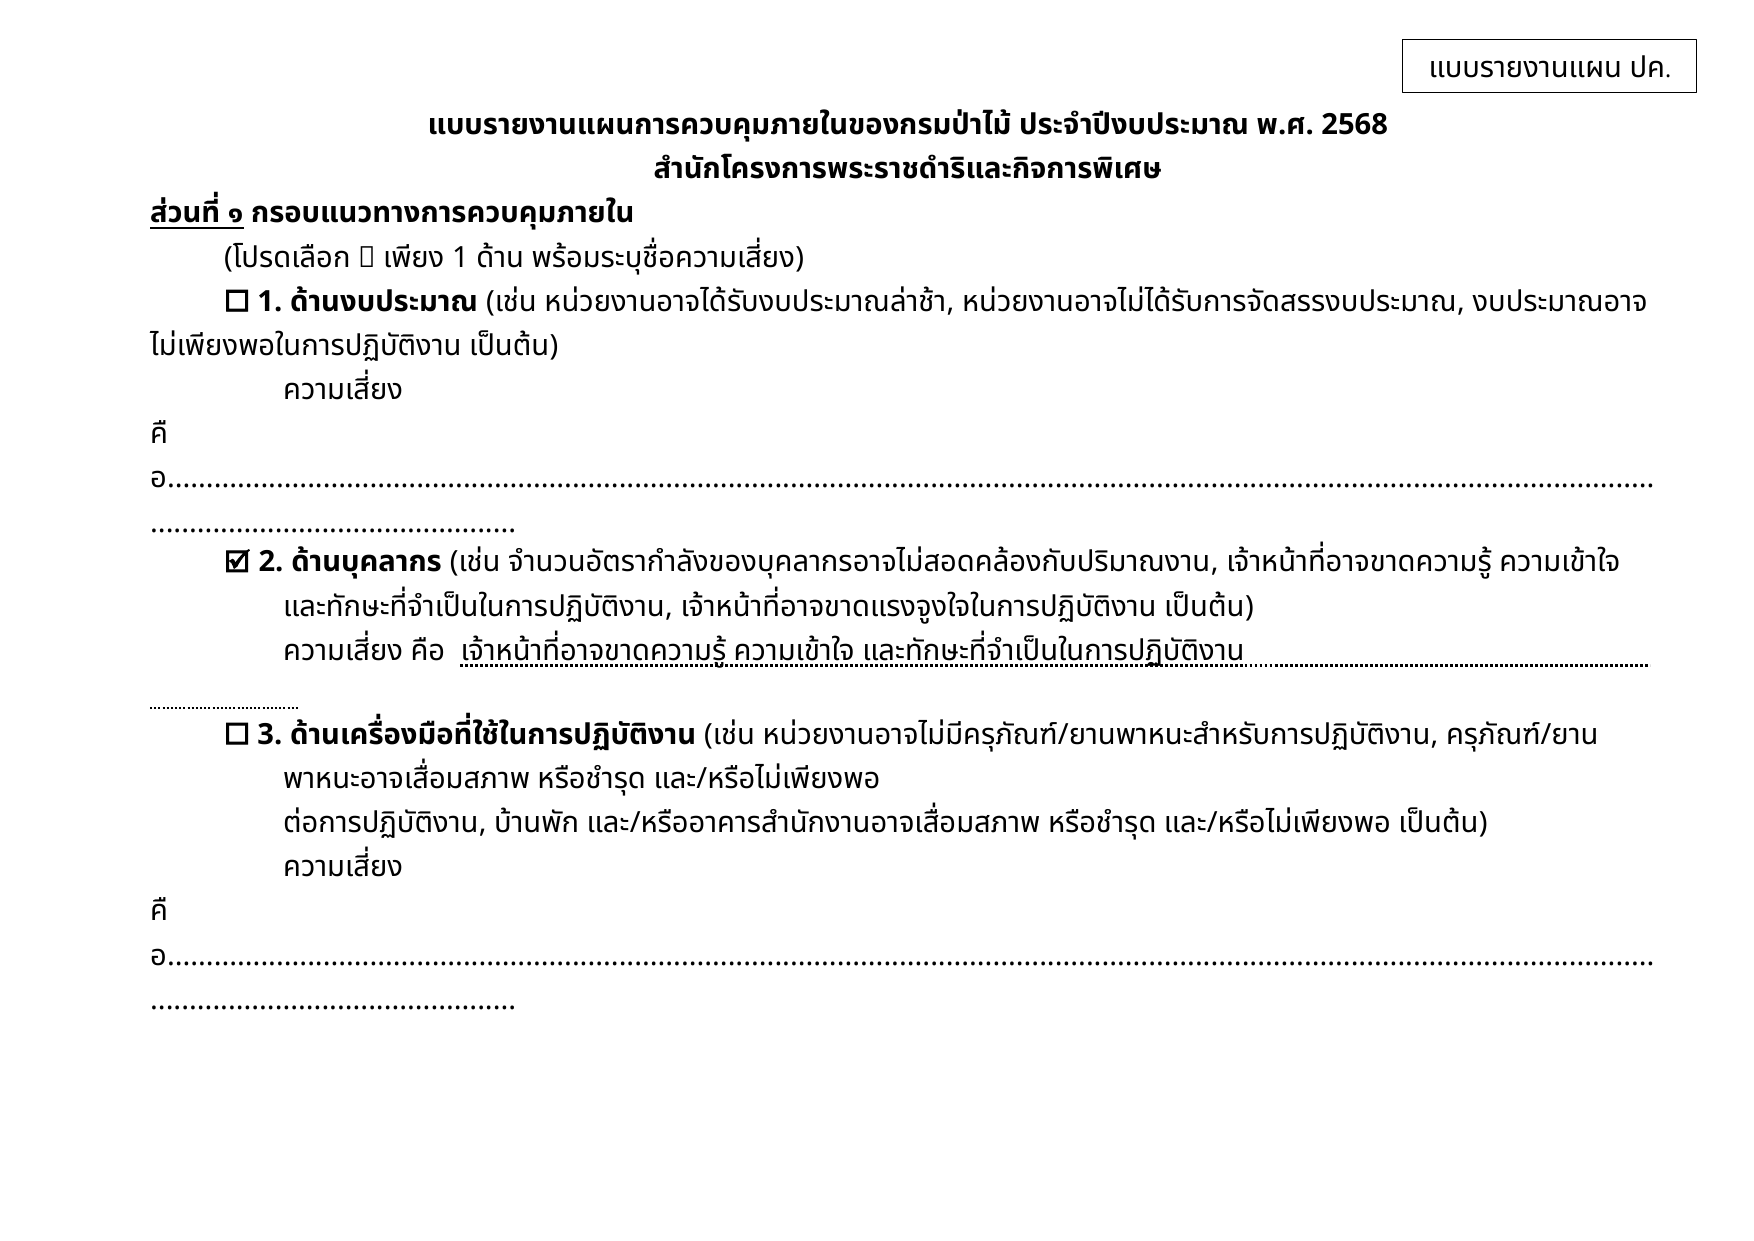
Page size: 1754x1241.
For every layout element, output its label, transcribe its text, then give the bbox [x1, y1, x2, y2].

text สำนักโครงการพระราชดำริและกิจการพิเศษ [150, 148, 1665, 192]
text (โปรดเลือก เพียง 1 ด้าน พร้อมระบุชื่อความเสี่ยง) [150, 236, 1665, 280]
text 1. ด้านงบประมาณ (เช่น หน่วยงานอาจได้รับงบประมาณล่าช้า, หน่วยงานอาจไม่ได้รับการจัดสรรงบประมาณ, งบประมาณอาจไม่เพียงพอในการปฏิบัติงาน เป็นต้น) [150, 280, 1665, 369]
text 3. ด้านเครื่องมือที่ใช้ในการปฏิบัติงาน (เช่น หน่วยงานอาจไม่มีครุภัณฑ์/ยานพาหนะสำหรับการปฏิบัติงาน, ครุภัณฑ์/ยานพาหนะอาจเสื่อมสภาพ หรือชำรุด และ/หรือไม่เพียงพอ ต่อการปฏิบัติงาน, บ้านพัก และ/หรืออาคารสำนักงานอาจเสื่อมสภาพ หรือชำรุด และ/หรือไม่เพียงพอ เป็นต้น) [224, 713, 1665, 846]
text ส่วนที่ ๑ กรอบแนวทางการควบคุมภายใน [150, 192, 1665, 236]
text แบบรายงานแผนการควบคุมภายในของกรมป่าไม้ ประจำปีงบประมาณ พ.ศ. 2568 [150, 103, 1665, 148]
text ความเสี่ยง คือ เจ้าหน้าที่อาจขาดความรู้ ความเข้าใจ และทักษะที่จำเป็นในการปฏิบัติงาน [150, 629, 1665, 713]
text 2. ด้านบุคลากร (เช่น จำนวนอัตรากำลังของบุคลากรอาจไม่สอดคล้องกับปริมาณงาน, เจ้าหน้าที่อาจขาดความรู้ ความเข้าใจ และทักษะที่จำเป็นในการปฏิบัติงาน, เจ้าหน้าที่อาจขาดแรงจูงใจในการปฏิบัติงาน เป็นต้น) [224, 541, 1665, 629]
